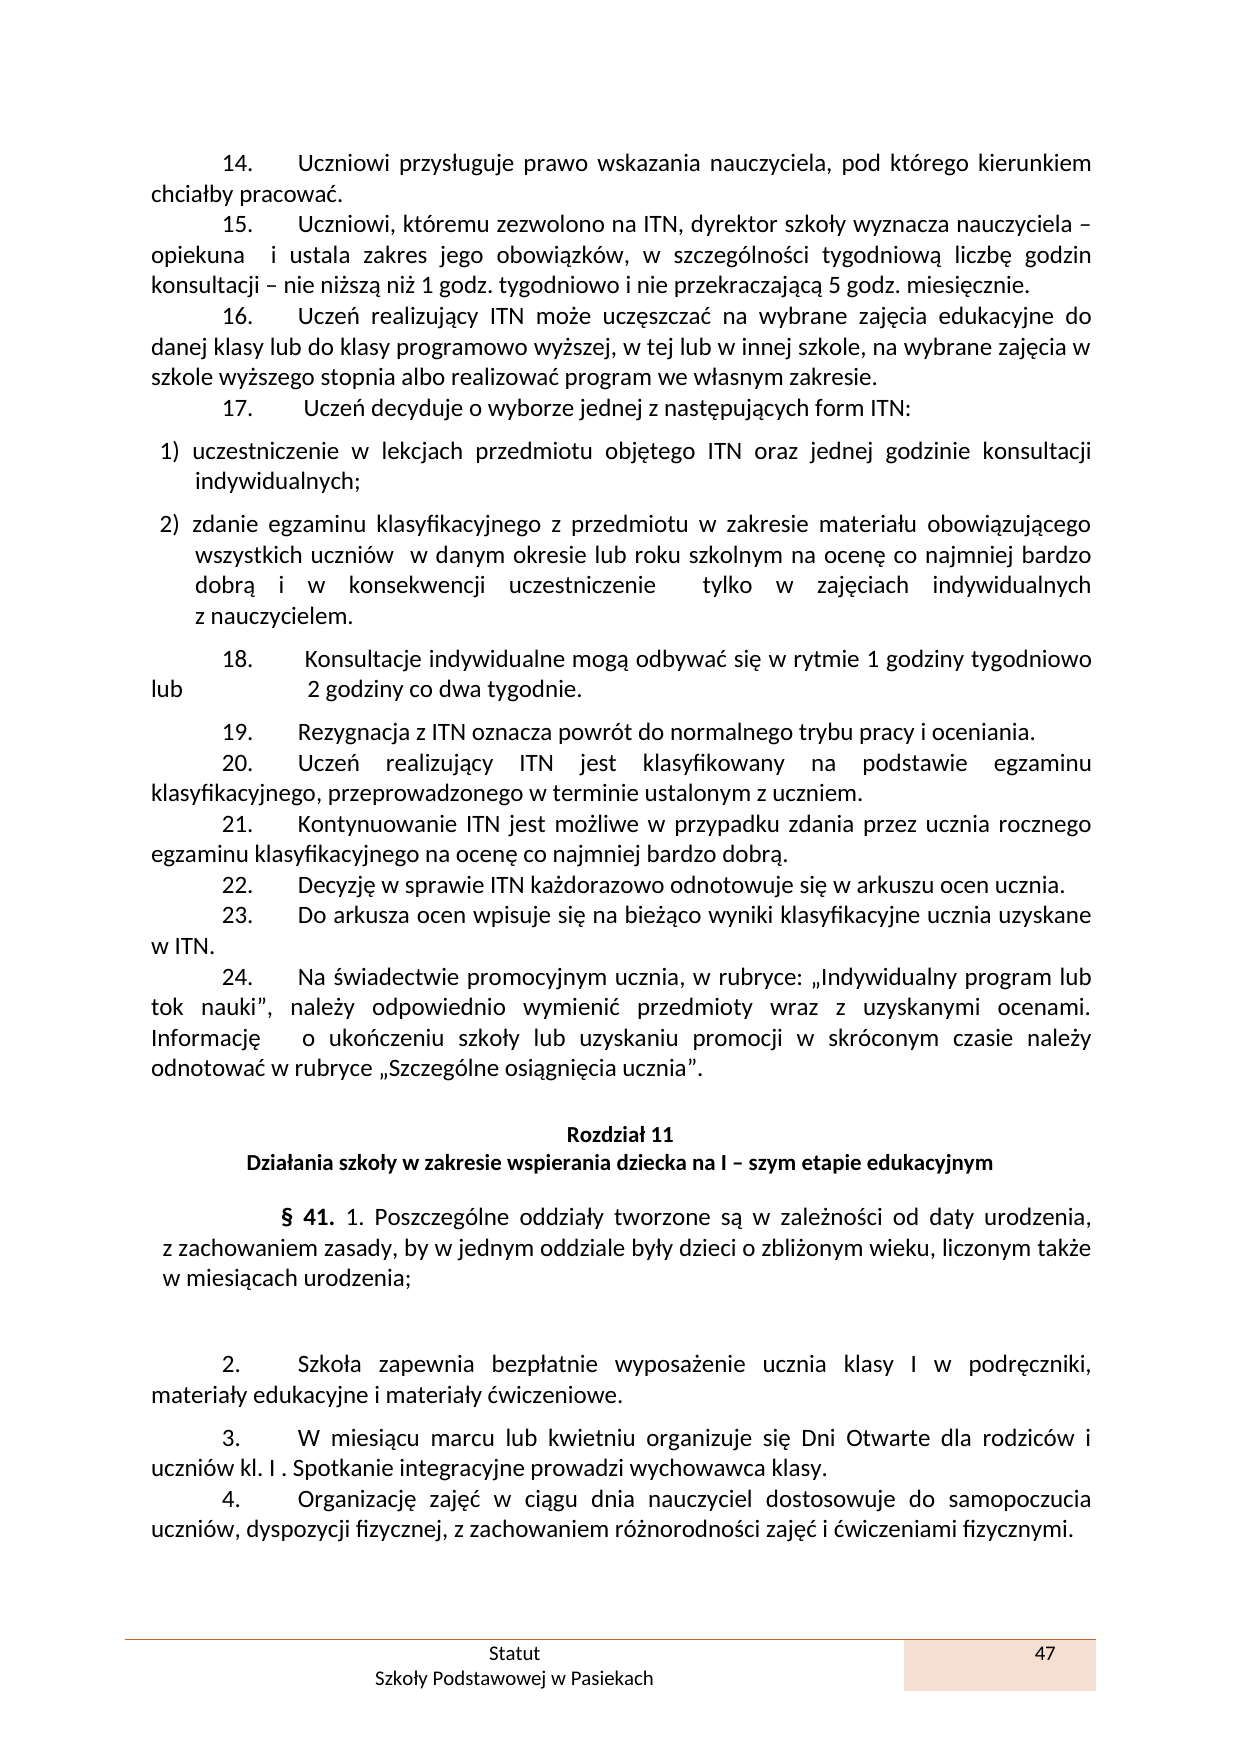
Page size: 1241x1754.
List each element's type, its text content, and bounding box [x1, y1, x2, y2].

list Uczniowi, któremu zezwolono na ITN, dyrektor szkoły wyznacza nauczyciela – opiekuna i ustala zakres jego obowiązków, w szczególności tygodniową liczbę godzin konsultacji – nie niższą niż 1 godz. tygodniowo i nie przekraczającą 5 godz. miesięcznie. [151, 209, 1093, 300]
list Uczeń realizujący ITN jest klasyfikowany na podstawie egzaminu klasyfikacyjnego, przeprowadzonego w terminie ustalonym z uczniem. [151, 747, 1093, 808]
list Uczeń decyduje o wyborze jednej z następujących form ITN: [151, 392, 1093, 422]
list Uczniowi przysługuje prawo wskazania nauczyciela, pod którego kierunkiem chciałby pracować. [151, 148, 1093, 209]
list Szkoła zapewnia bezpłatnie wyposażenie ucznia klasy I w podręczniki, materiały edukacyjne i materiały ćwiczeniowe. [151, 1348, 1093, 1409]
list zdanie egzaminu klasyfikacyjnego z przedmiotu w zakresie materiału obowiązującego wszystkich uczniów w danym okresie lub roku szkolnym na ocenę co najmniej bardzo dobrą i w konsekwencji uczestniczenie tylko w zajęciach indywidualnych z nauczycielem. [159, 508, 1093, 630]
list Konsultacje indywidualne mogą odbywać się w rytmie 1 godziny tygodniowo lub 2 godziny co dwa tygodnie. [151, 643, 1093, 704]
list Na świadectwie promocyjnym ucznia, w rubryce: „Indywidualny program lub tok nauki”, należy odpowiednio wymienić przedmioty wraz z uzyskanymi ocenami. Informację o ukończeniu szkoły lub uzyskaniu promocji w skróconym czasie należy odnotować w rubryce „Szczególne osiągnięcia ucznia”. [151, 961, 1093, 1083]
list Organizację zajęć w ciągu dnia nauczyciel dostosowuje do samopoczucia uczniów, dyspozycji fizycznej, z zachowaniem różnorodności zajęć i ćwiczeniami fizycznymi. [151, 1483, 1093, 1544]
list Uczeń realizujący ITN może uczęszczać na wybrane zajęcia edukacyjne do danej klasy lub do klasy programowo wyższej, w tej lub w innej szkole, na wybrane zajęcia w szkole wyższego stopnia albo realizować program we własnym zakresie. [151, 300, 1093, 392]
text § 41. 1. Poszczególne oddziały tworzone są w zależności od daty urodzenia, z zachowaniem zasady, by w jednym oddziale były dzieci o zbliżonym wieku, liczonym także w miesiącach urodzenia; [162, 1201, 1093, 1293]
list W miesiącu marcu lub kwietniu organizuje się Dni Otwarte dla rodziców i uczniów kl. I . Spotkanie integracyjne prowadzi wychowawca klasy. [151, 1422, 1093, 1483]
list Decyzję w sprawie ITN każdorazowo odnotowuje się w arkuszu ocen ucznia. [151, 869, 1093, 899]
list Rezygnacja z ITN oznacza powrót do normalnego trybu pracy i oceniania. [151, 716, 1093, 747]
text Rozdział 11 Działania szkoły w zakresie wspierania dziecka na I – szym etapie edukacyjnym [148, 1120, 1093, 1176]
list Do arkusza ocen wpisuje się na bieżąco wyniki klasyfikacyjne ucznia uzyskane w ITN. [151, 899, 1093, 961]
list uczestniczenie w lekcjach przedmiotu objętego ITN oraz jednej godzinie konsultacji indywidualnych; [159, 435, 1093, 496]
list Kontynuowanie ITN jest możliwe w przypadku zdania przez ucznia rocznego egzaminu klasyfikacyjnego na ocenę co najmniej bardzo dobrą. [151, 808, 1093, 869]
